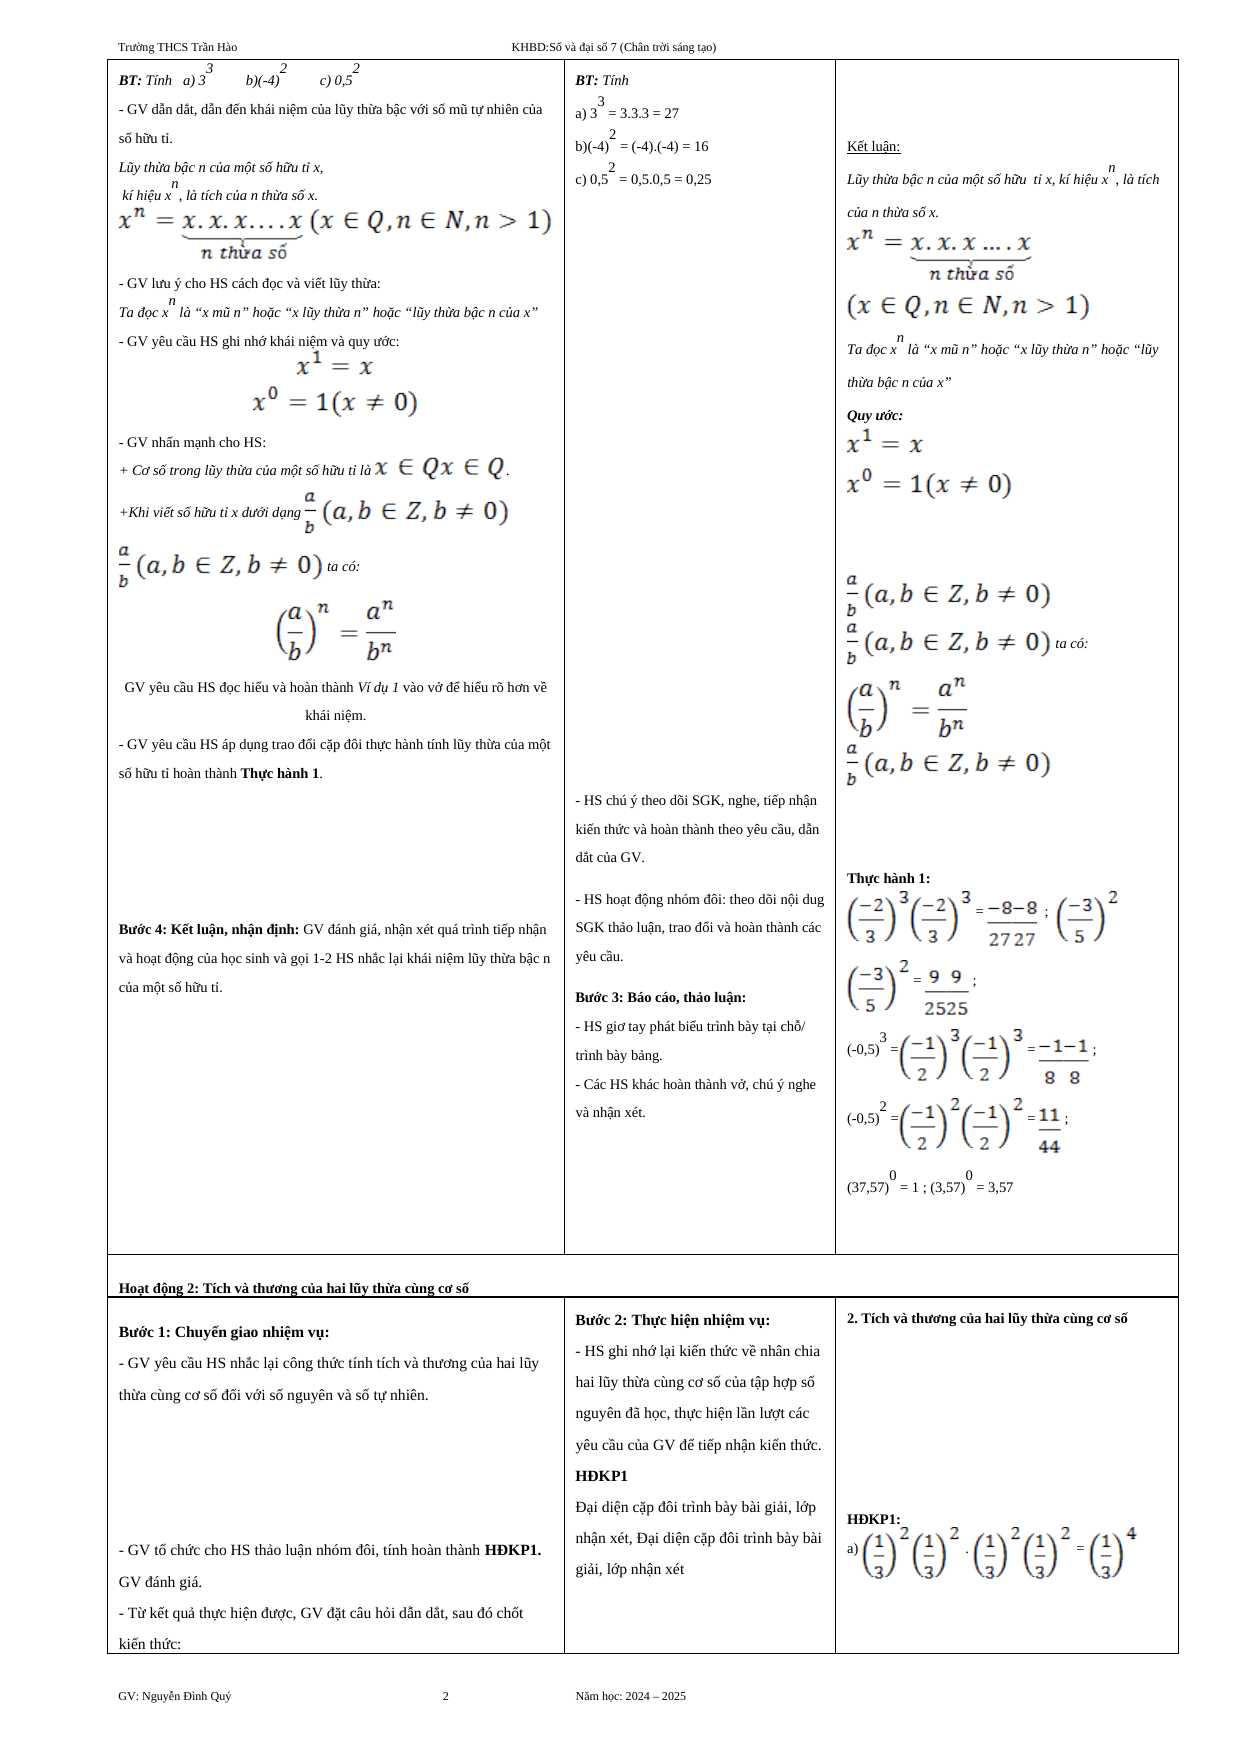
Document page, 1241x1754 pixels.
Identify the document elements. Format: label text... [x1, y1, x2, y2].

picture [1055, 891, 1119, 951]
picture [987, 900, 1038, 951]
picture [847, 468, 1013, 504]
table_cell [565, 60, 835, 1254]
picture [898, 1098, 1024, 1158]
picture [846, 225, 1033, 285]
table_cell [108, 60, 564, 1254]
picture [1088, 1527, 1138, 1587]
picture [846, 427, 925, 464]
picture [374, 450, 506, 486]
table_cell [836, 60, 1178, 1254]
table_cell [565, 1298, 835, 1653]
picture [861, 1527, 962, 1587]
picture [972, 1527, 1073, 1587]
picture [846, 574, 1052, 671]
picture [846, 288, 1091, 325]
picture [847, 960, 910, 1020]
picture [275, 599, 396, 667]
picture [118, 203, 553, 264]
picture [1038, 1107, 1061, 1158]
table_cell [836, 1298, 1178, 1653]
picture [925, 969, 969, 1020]
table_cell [108, 1298, 564, 1653]
table_cell Hoạt động 2: Tích và thương của hai lũy thừa cùng cơ số [108, 1255, 1178, 1296]
picture [304, 491, 510, 540]
picture [252, 349, 419, 422]
picture [118, 545, 324, 594]
picture [1038, 1038, 1089, 1089]
picture [846, 676, 1052, 792]
picture [846, 891, 972, 951]
picture [898, 1029, 1024, 1089]
